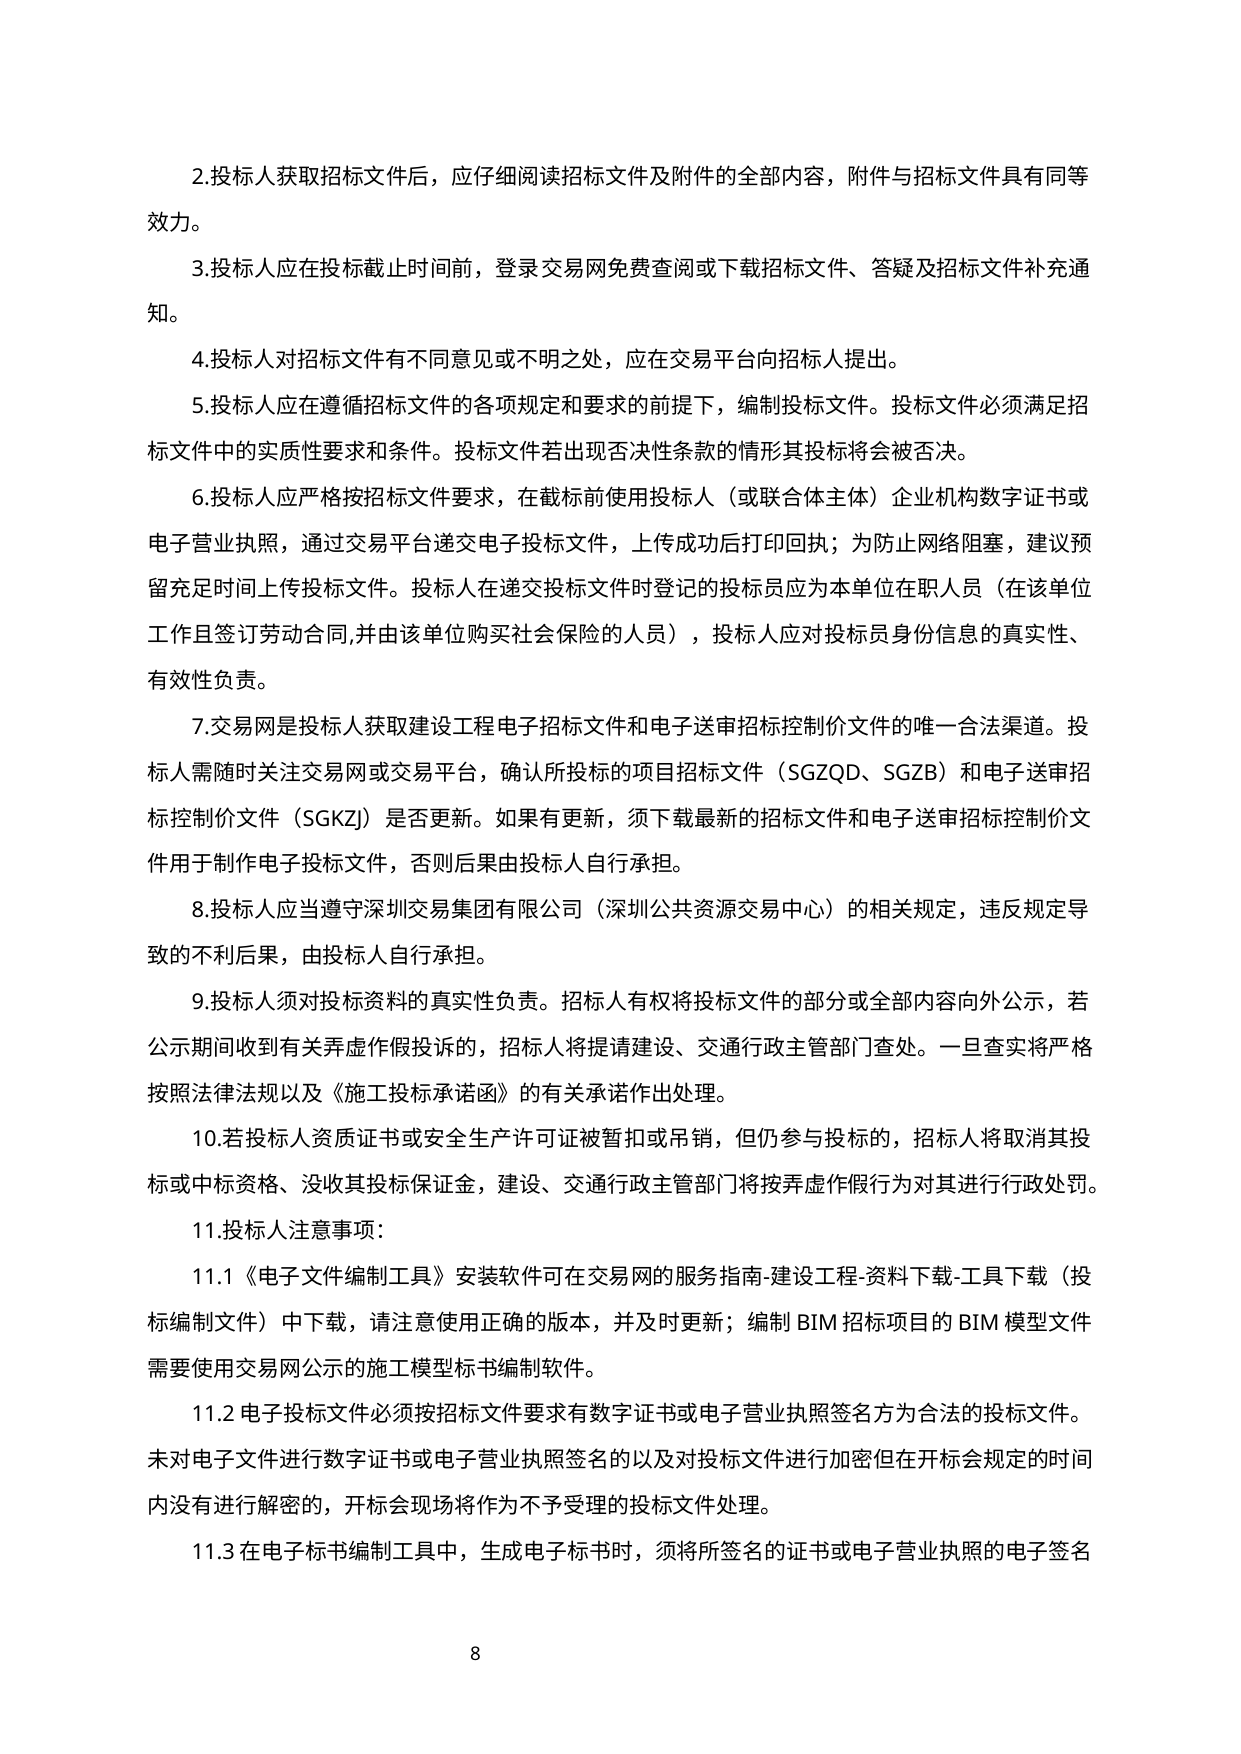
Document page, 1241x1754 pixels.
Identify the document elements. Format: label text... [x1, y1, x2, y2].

text 3.投标人应在投标截止时间前，登录交易网免费查阅或下载招标文件、答疑及招标文件补充通知。 [148, 239, 1093, 331]
text 11.1《电子文件编制工具》安装软件可在交易网的服务指南-建设工程-资料下载-工具下载（投标编制文件）中下载，请注意使用正确的版本，并及时更新；编制BIM招标项目的BIM模型文件需要使用交易网公示的施工模型标书编制软件。 [148, 1248, 1093, 1385]
text 8.投标人应当遵守深圳交易集团有限公司（深圳公共资源交易中心）的相关规定，违反规定导致的不利后果，由投标人自行承担。 [148, 881, 1093, 973]
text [148, 1523, 1093, 1568]
text 5.投标人应在遵循招标文件的各项规定和要求的前提下，编制投标文件。投标文件必须满足招标文件中的实质性要求和条件。投标文件若出现否决性条款的情形其投标将会被否决。 [148, 377, 1093, 468]
text 10.若投标人资质证书或安全生产许可证被暂扣或吊销，但仍参与投标的，招标人将取消其投标或中标资格、没收其投标保证金，建设、交通行政主管部门将按弄虚作假行为对其进行行政处罚。 [148, 1110, 1093, 1202]
text 6.投标人应严格按招标文件要求，在截标前使用投标人（或联合体主体）企业机构数字证书或电子营业执照，通过交易平台递交电子投标文件，上传成功后打印回执；为防止网络阻塞，建议预留充足时间上传投标文件。投标人在递交投标文件时登记的投标员应为本单位在职人员（在该单位工作且签订劳动合同,并由该单位购买社会保险的人员），投标人应对投标员身份信息的真实性、有效性负责。 [148, 468, 1093, 698]
text 2.投标人获取招标文件后，应仔细阅读招标文件及附件的全部内容，附件与招标文件具有同等效力。 [148, 148, 1093, 239]
text 4.投标人对招标文件有不同意见或不明之处，应在交易平台向招标人提出。 [148, 331, 1093, 377]
text 7.交易网是投标人获取建设工程电子招标文件和电子送审招标控制价文件的唯一合法渠道。投标人需随时关注交易网或交易平台，确认所投标的项目招标文件（SGZQD、SGZB）和电子送审招标控制价文件（SGKZJ）是否更新。如果有更新，须下载最新的招标文件和电子送审招标控制价文件用于制作电子投标文件，否则后果由投标人自行承担。 [148, 698, 1093, 881]
text 11.投标人注意事项： [148, 1202, 1093, 1248]
text 9.投标人须对投标资料的真实性负责。招标人有权将投标文件的部分或全部内容向外公示，若公示期间收到有关弄虚作假投诉的，招标人将提请建设、交通行政主管部门查处。一旦查实将严格按照法律法规以及《施工投标承诺函》的有关承诺作出处理。 [148, 973, 1093, 1110]
text 11.2电子投标文件必须按招标文件要求有数字证书或电子营业执照签名方为合法的投标文件。未对电子文件进行数字证书或电子营业执照签名的以及对投标文件进行加密但在开标会规定的时间内没有进行解密的，开标会现场将作为不予受理的投标文件处理。 [148, 1385, 1093, 1523]
